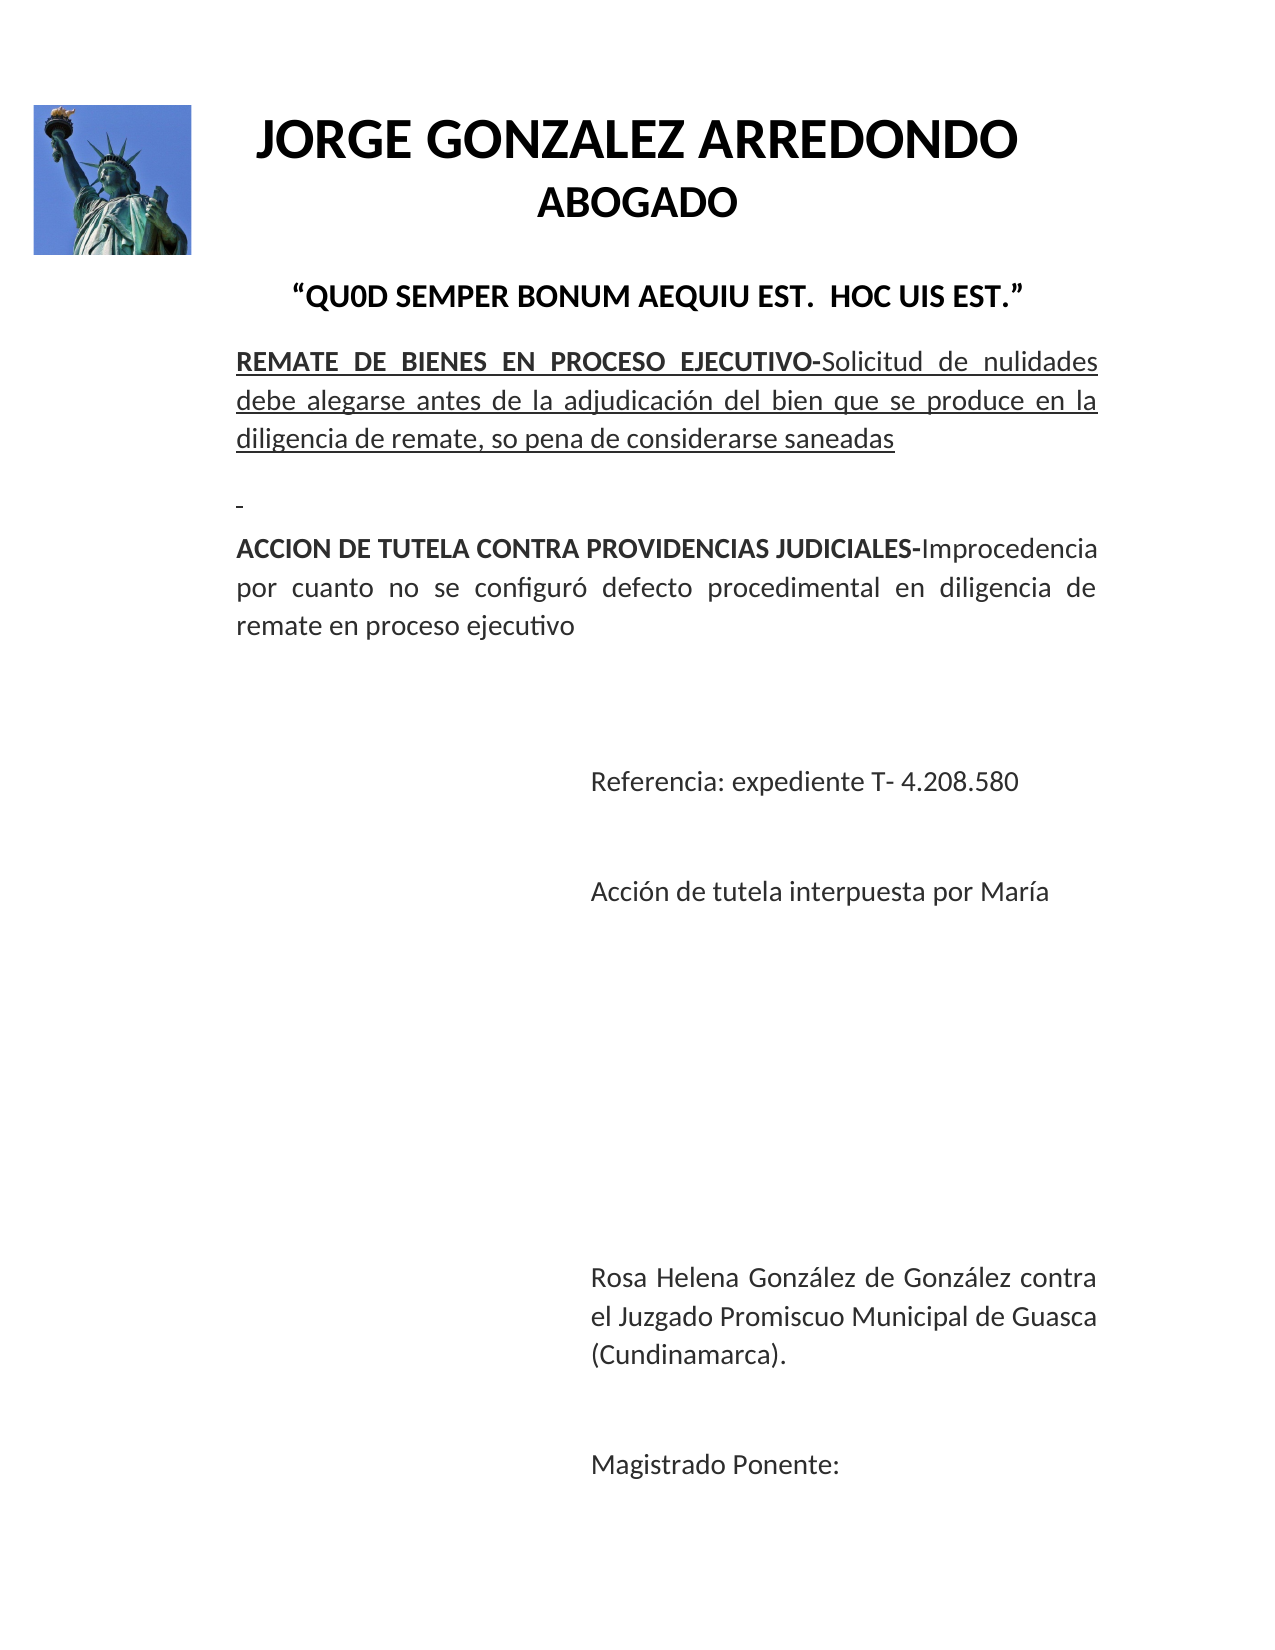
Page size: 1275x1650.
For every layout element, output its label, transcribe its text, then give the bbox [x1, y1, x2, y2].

text Magistrado Ponente: [591, 1446, 1098, 1482]
text REMATE DE BIENES EN PROCESO EJECUTIVO-Solicitud de nulidades debe alegarse antes de la adjudicación del bien que se produce en la diligencia de remate, so pena de considerarse saneadas [236, 376, 1098, 412]
text REMATE DE BIENES EN PROCESO EJECUTIVO-Solicitud de nulidades debe alegarse antes de la adjudicación del bien que se produce en la diligencia de remate, so pena de considerarse saneadas [236, 343, 1098, 374]
text ACCION DE TUTELA CONTRA PROVIDENCIAS JUDICIALES-Improcedencia por cuanto no se configuró defecto procedimental en diligencia de remate en proceso ejecutivo [236, 531, 1098, 643]
text Acción de tutela interpuesta por María [591, 873, 1098, 909]
text Rosa Helena González de González contra el Juzgado Promiscuo Municipal de Guasca (Cundinamarca). [591, 1259, 1098, 1372]
picture [33, 105, 192, 255]
text Referencia: expediente T- 4.208.580 [591, 763, 1098, 799]
text REMATE DE BIENES EN PROCESO EJECUTIVO-Solicitud de nulidades debe alegarse antes de la adjudicación del bien que se produce en la diligencia de remate, so pena de considerarse saneadas [236, 414, 1098, 456]
